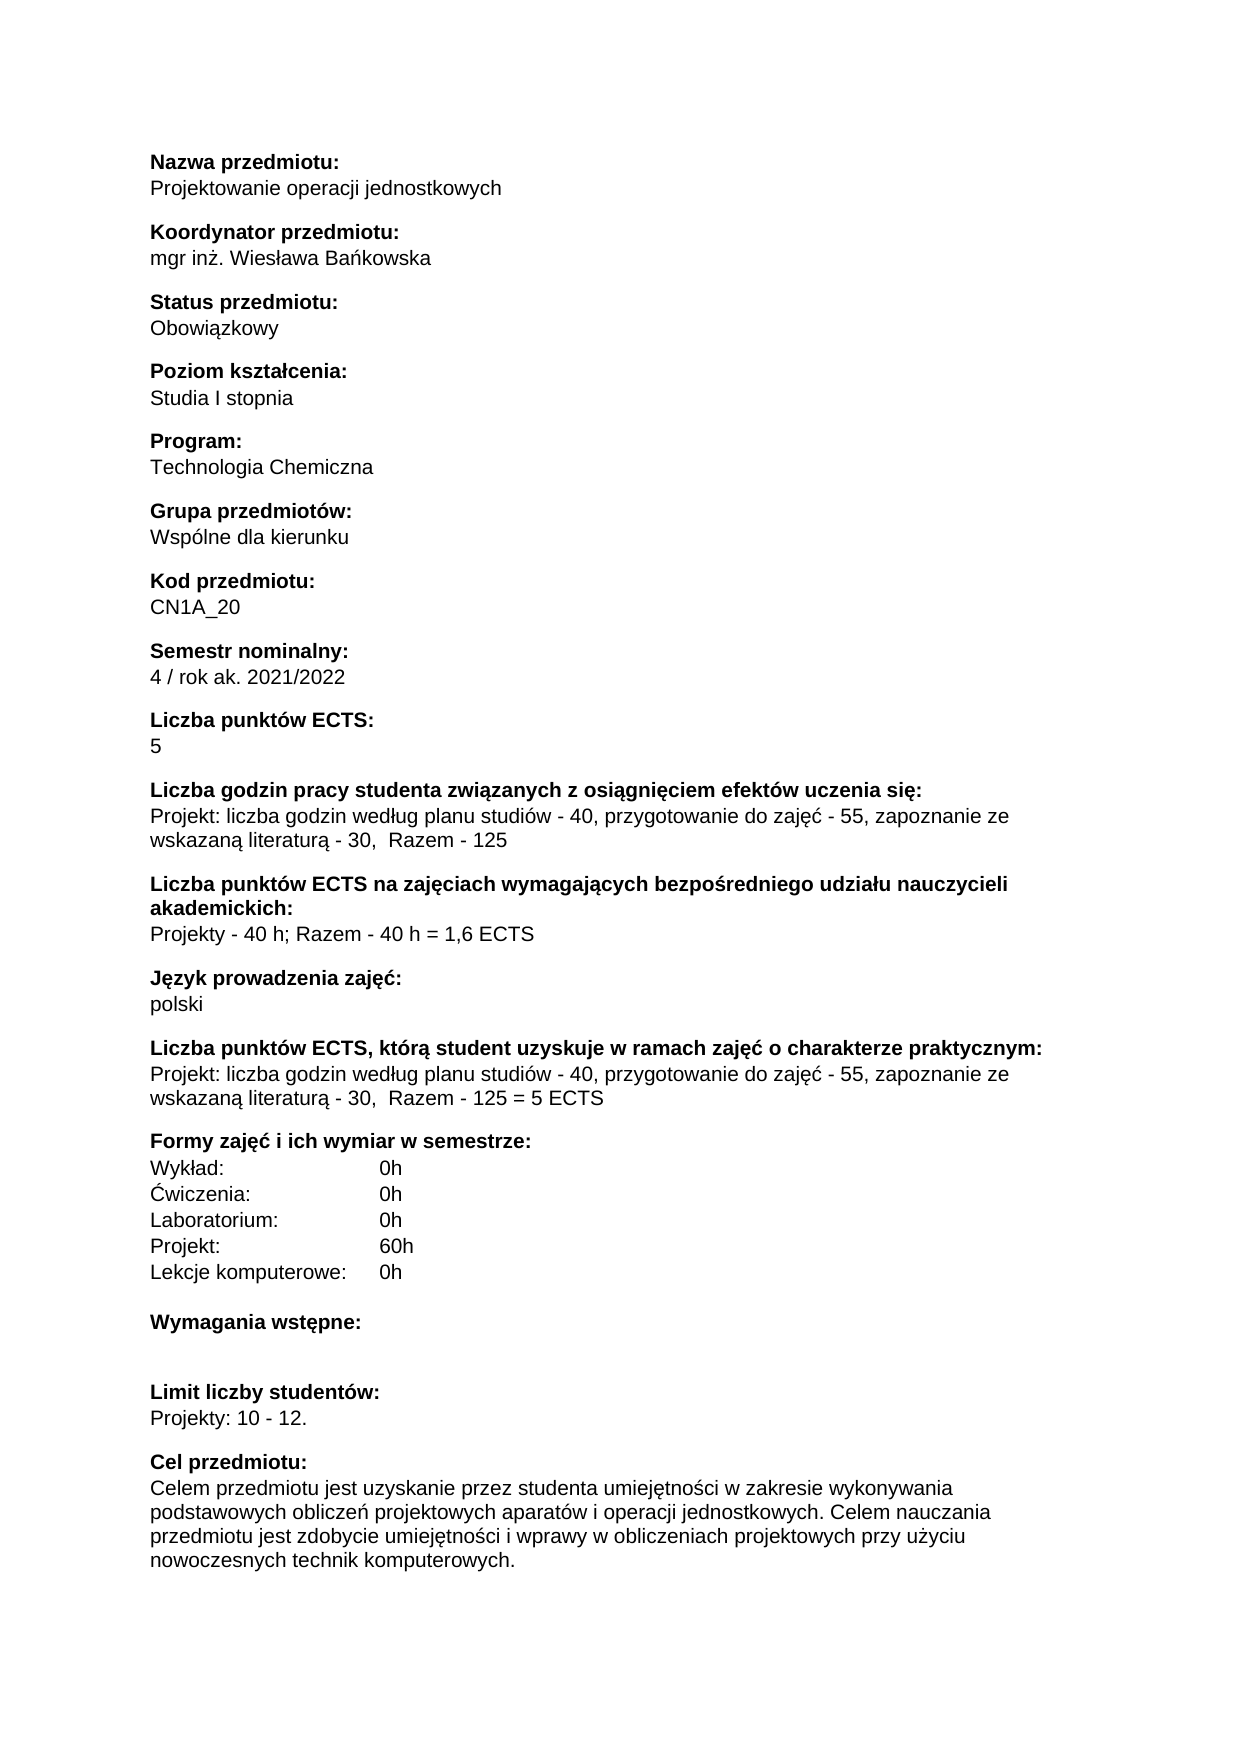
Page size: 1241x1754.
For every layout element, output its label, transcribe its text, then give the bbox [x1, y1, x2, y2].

table_cell 0h [369, 1180, 597, 1206]
text Cel przedmiotu: [150, 1449, 1090, 1473]
text Grupa przedmiotów: [150, 499, 1090, 523]
text Program: [150, 429, 1090, 453]
text Formy zajęć i ich wymiar w semestrze: [150, 1129, 1090, 1153]
table_cell 0h [369, 1258, 597, 1284]
table_header 0h [369, 1156, 597, 1180]
text Projektowanie operacji jednostkowych [150, 176, 1090, 200]
text Projekt: liczba godzin według planu studiów - 40, przygotowanie do zajęć - 55, zapoznanie ze wskazaną literaturą - 30, Razem - 125 [150, 804, 1090, 852]
text Projekty - 40 h; Razem - 40 h = 1,6 ECTS [150, 922, 1090, 946]
table_cell 0h [369, 1206, 597, 1232]
text Koordynator przedmiotu: [150, 220, 1090, 244]
text Celem przedmiotu jest uzyskanie przez studenta umiejętności w zakresie wykonywania podstawowych obliczeń projektowych aparatów i operacji jednostkowych. Celem nauczania przedmiotu jest zdobycie umiejętności i wprawy w obliczeniach projektowych przy użyciu nowoczesnych technik komputerowych. [150, 1476, 1090, 1571]
table_cell 60h [369, 1232, 597, 1258]
text Limit liczby studentów: [150, 1380, 1090, 1404]
text Liczba punktów ECTS na zajęciach wymagających bezpośredniego udziału nauczycieli akademickich: [150, 872, 1090, 920]
text Kod przedmiotu: [150, 569, 1090, 593]
table_cell Lekcje komputerowe: [140, 1260, 367, 1284]
text Poziom kształcenia: [150, 359, 1090, 383]
text CN1A_20 [150, 595, 1090, 619]
text polski [150, 992, 1090, 1016]
text Nazwa przedmiotu: [150, 150, 1090, 174]
text Liczba godzin pracy studenta związanych z osiągnięciem efektów uczenia się: [150, 778, 1090, 802]
text Studia I stopnia [150, 385, 1090, 409]
text Technologia Chemiczna [150, 455, 1090, 479]
text 5 [150, 734, 1090, 758]
table_cell Laboratorium: [140, 1208, 367, 1232]
table_cell Ćwiczenia: [140, 1182, 367, 1206]
text Język prowadzenia zajęć: [150, 966, 1090, 989]
text Liczba punktów ECTS: [150, 708, 1090, 732]
text Wspólne dla kierunku [150, 525, 1090, 549]
table_cell Projekt: [140, 1234, 367, 1258]
text Obowiązkowy [150, 316, 1090, 339]
text Liczba punktów ECTS, którą student uzyskuje w ramach zajęć o charakterze praktycznym: [150, 1035, 1090, 1059]
text 4 / rok ak. 2021/2022 [150, 664, 1090, 688]
text mgr inż. Wiesława Bańkowska [150, 246, 1090, 270]
text Status przedmiotu: [150, 289, 1090, 313]
text Semestr nominalny: [150, 638, 1090, 662]
text Projekty: 10 - 12. [150, 1406, 1090, 1430]
table_header Wykład: [140, 1156, 367, 1180]
text Projekt: liczba godzin według planu studiów - 40, przygotowanie do zajęć - 55, zapoznanie ze wskazaną literaturą - 30, Razem - 125 = 5 ECTS [150, 1061, 1090, 1109]
text Wymagania wstępne: [150, 1310, 1090, 1334]
